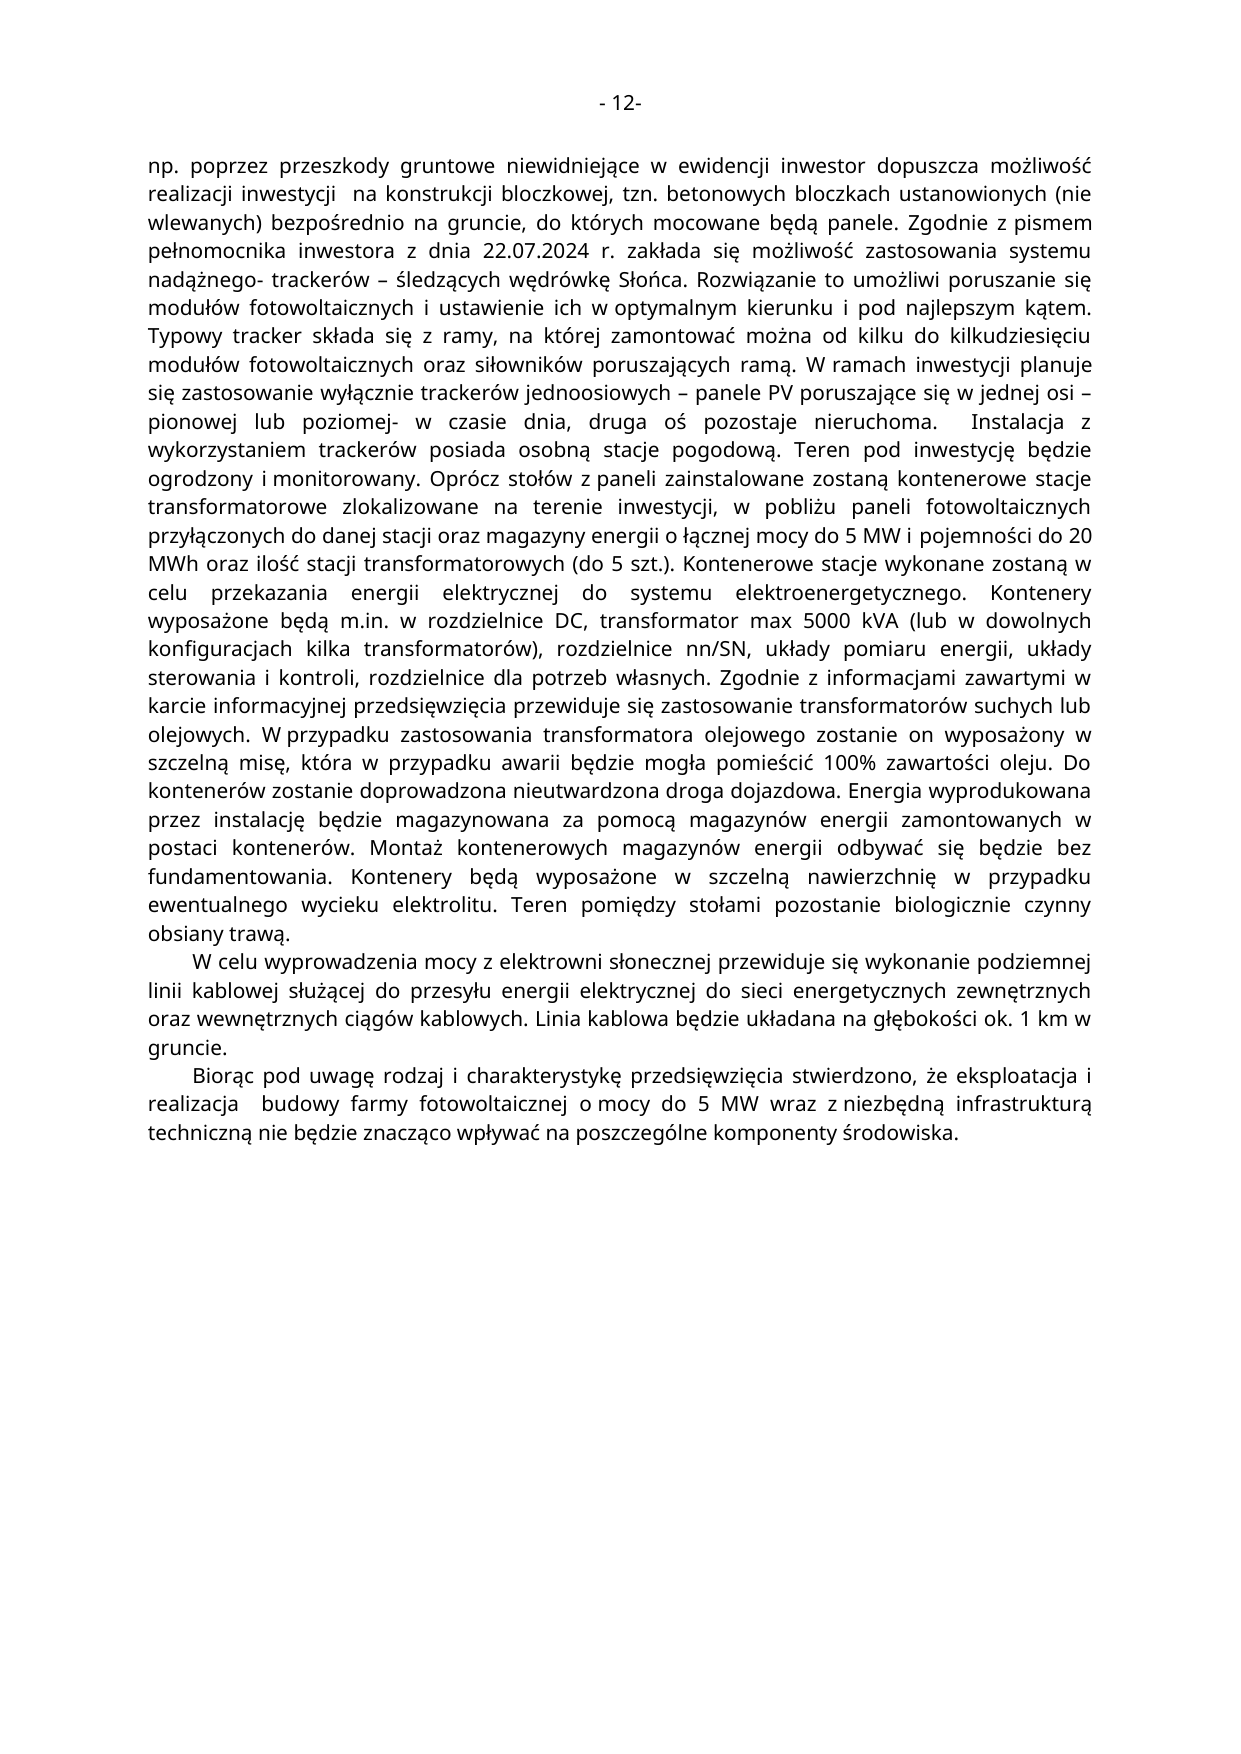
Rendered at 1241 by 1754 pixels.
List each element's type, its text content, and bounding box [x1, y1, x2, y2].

text W celu wyprowadzenia mocy z elektrowni słonecznej przewiduje się wykonanie podziemnej linii kablowej służącej do przesyłu energii elektrycznej do sieci energetycznych zewnętrznych oraz wewnętrznych ciągów kablowych. Linia kablowa będzie układana na głębokości ok. 1 km w gruncie. [148, 947, 1092, 1061]
text Biorąc pod uwagę rodzaj i charakterystykę przedsięwzięcia stwierdzono, że eksploatacja i realizacja budowy farmy fotowoltaicznej o mocy do 5 MW wraz z niezbędną infrastrukturą techniczną nie będzie znacząco wpływać na poszczególne komponenty środowiska. [148, 1061, 1092, 1146]
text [148, 151, 1092, 947]
